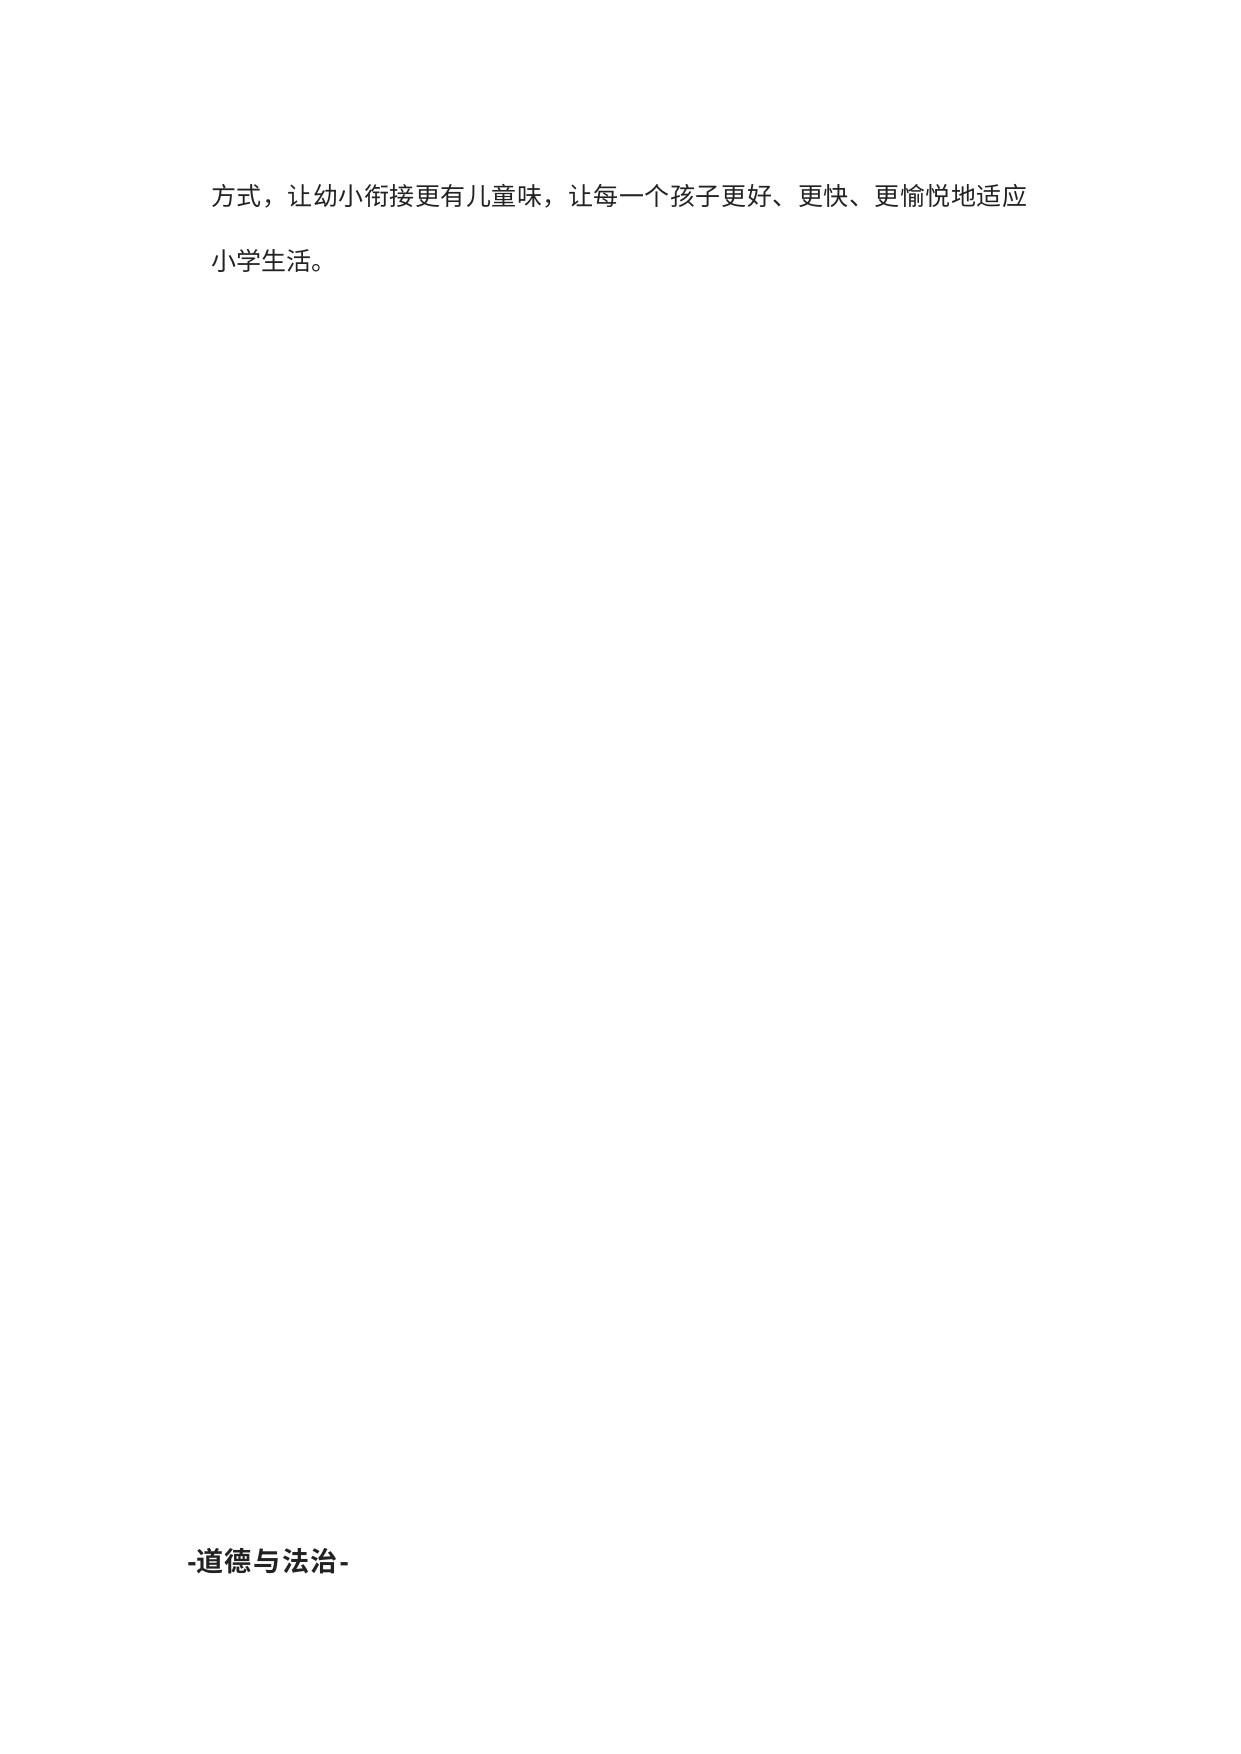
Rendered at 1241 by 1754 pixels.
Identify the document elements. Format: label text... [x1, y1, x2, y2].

text -道德与法治- [187, 1527, 1053, 1592]
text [211, 162, 1029, 292]
